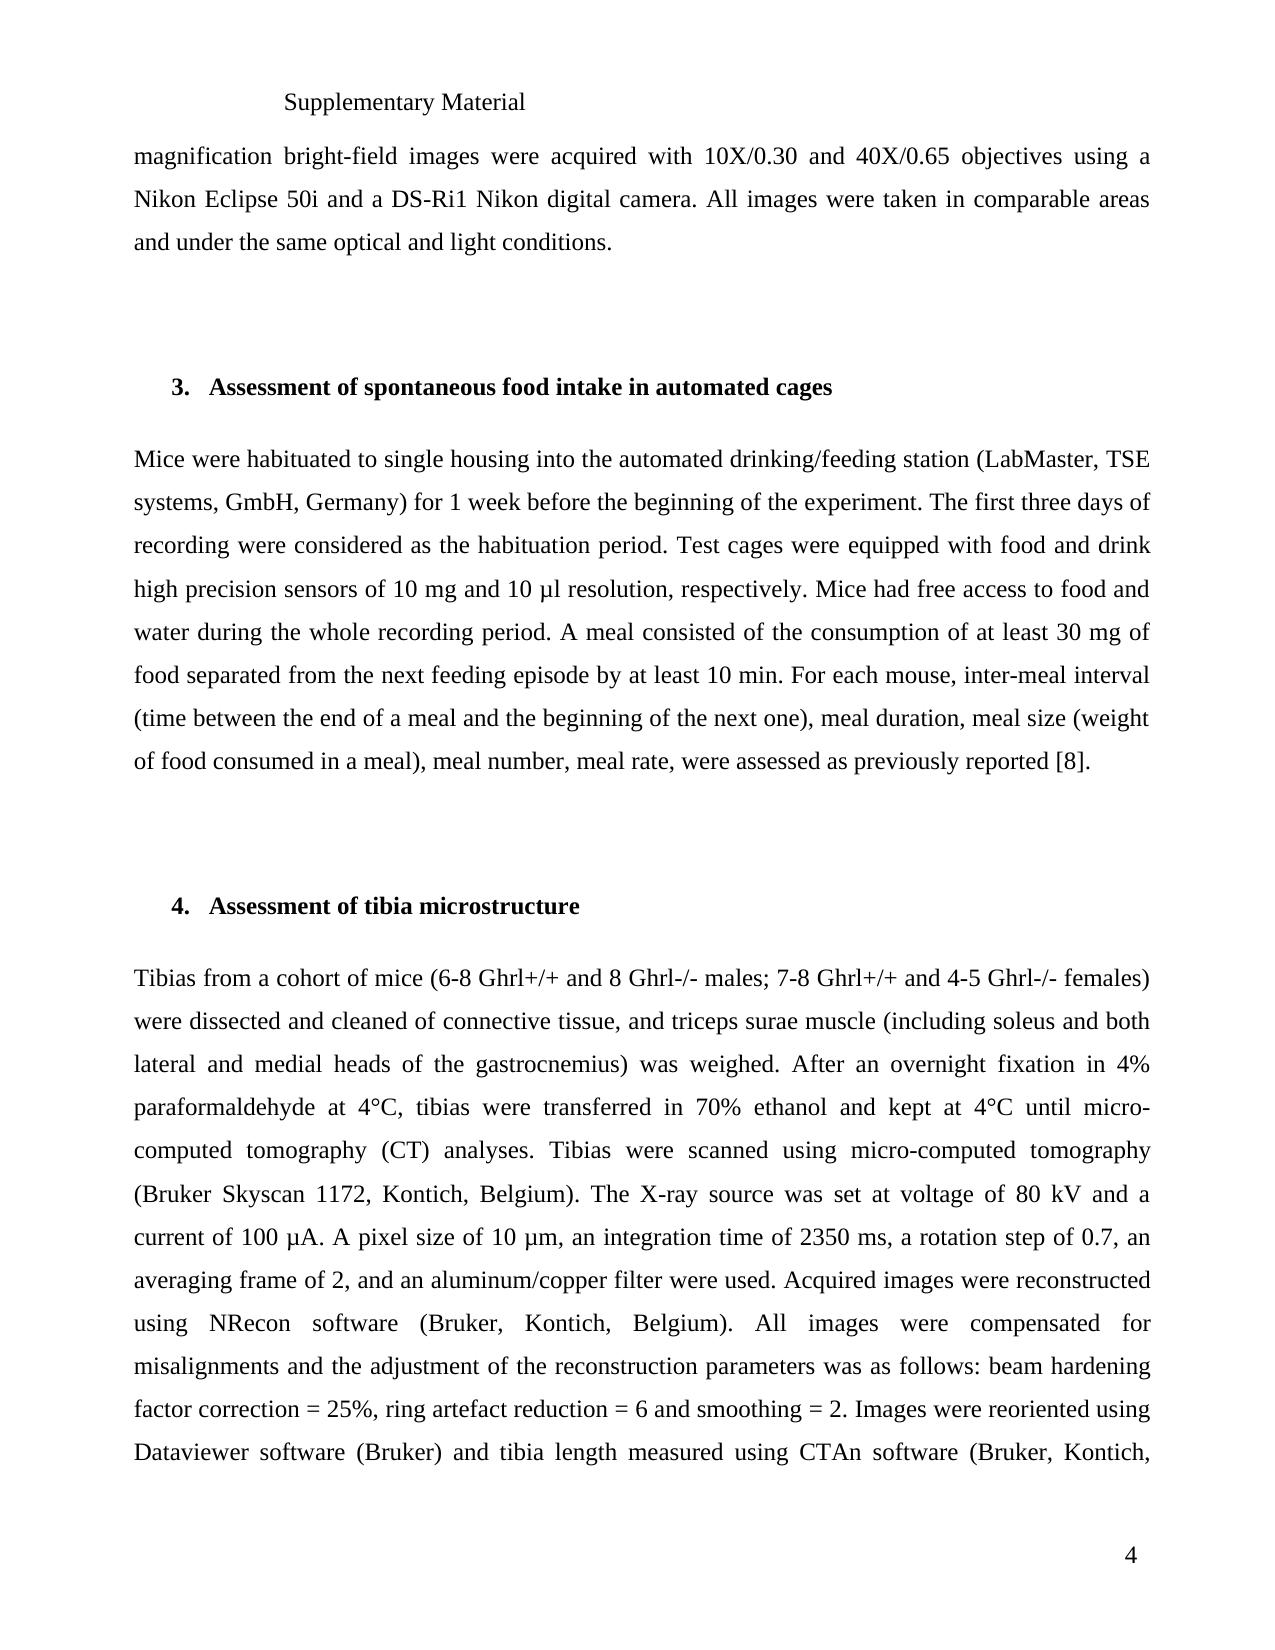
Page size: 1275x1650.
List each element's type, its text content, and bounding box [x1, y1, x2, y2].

list Assessment of spontaneous food intake in automated cages [171, 372, 1152, 401]
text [133, 141, 1152, 256]
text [133, 963, 1152, 1466]
text Mice were habituated to single housing into the automated drinking/feeding station (LabMaster, TSE systems, GmbH, Germany) for 1 week before the beginning of the experiment. The first three days of recording were considered as the habituation period. Test cages were equipped with food and drink high precision sensors of 10 mg and 10 µl resolution, respectively. Mice had free access to food and water during the whole recording period. A meal consisted of the consumption of at least 30 mg of food separated from the next feeding episode by at least 10 min. For each mouse, inter-meal interval (time between the end of a meal and the beginning of the next one), meal duration, meal size (weight of food consumed in a meal), meal number, meal rate, were assessed as previously reported [8]. [133, 444, 1152, 775]
list Assessment of tibia microstructure [171, 891, 1152, 919]
